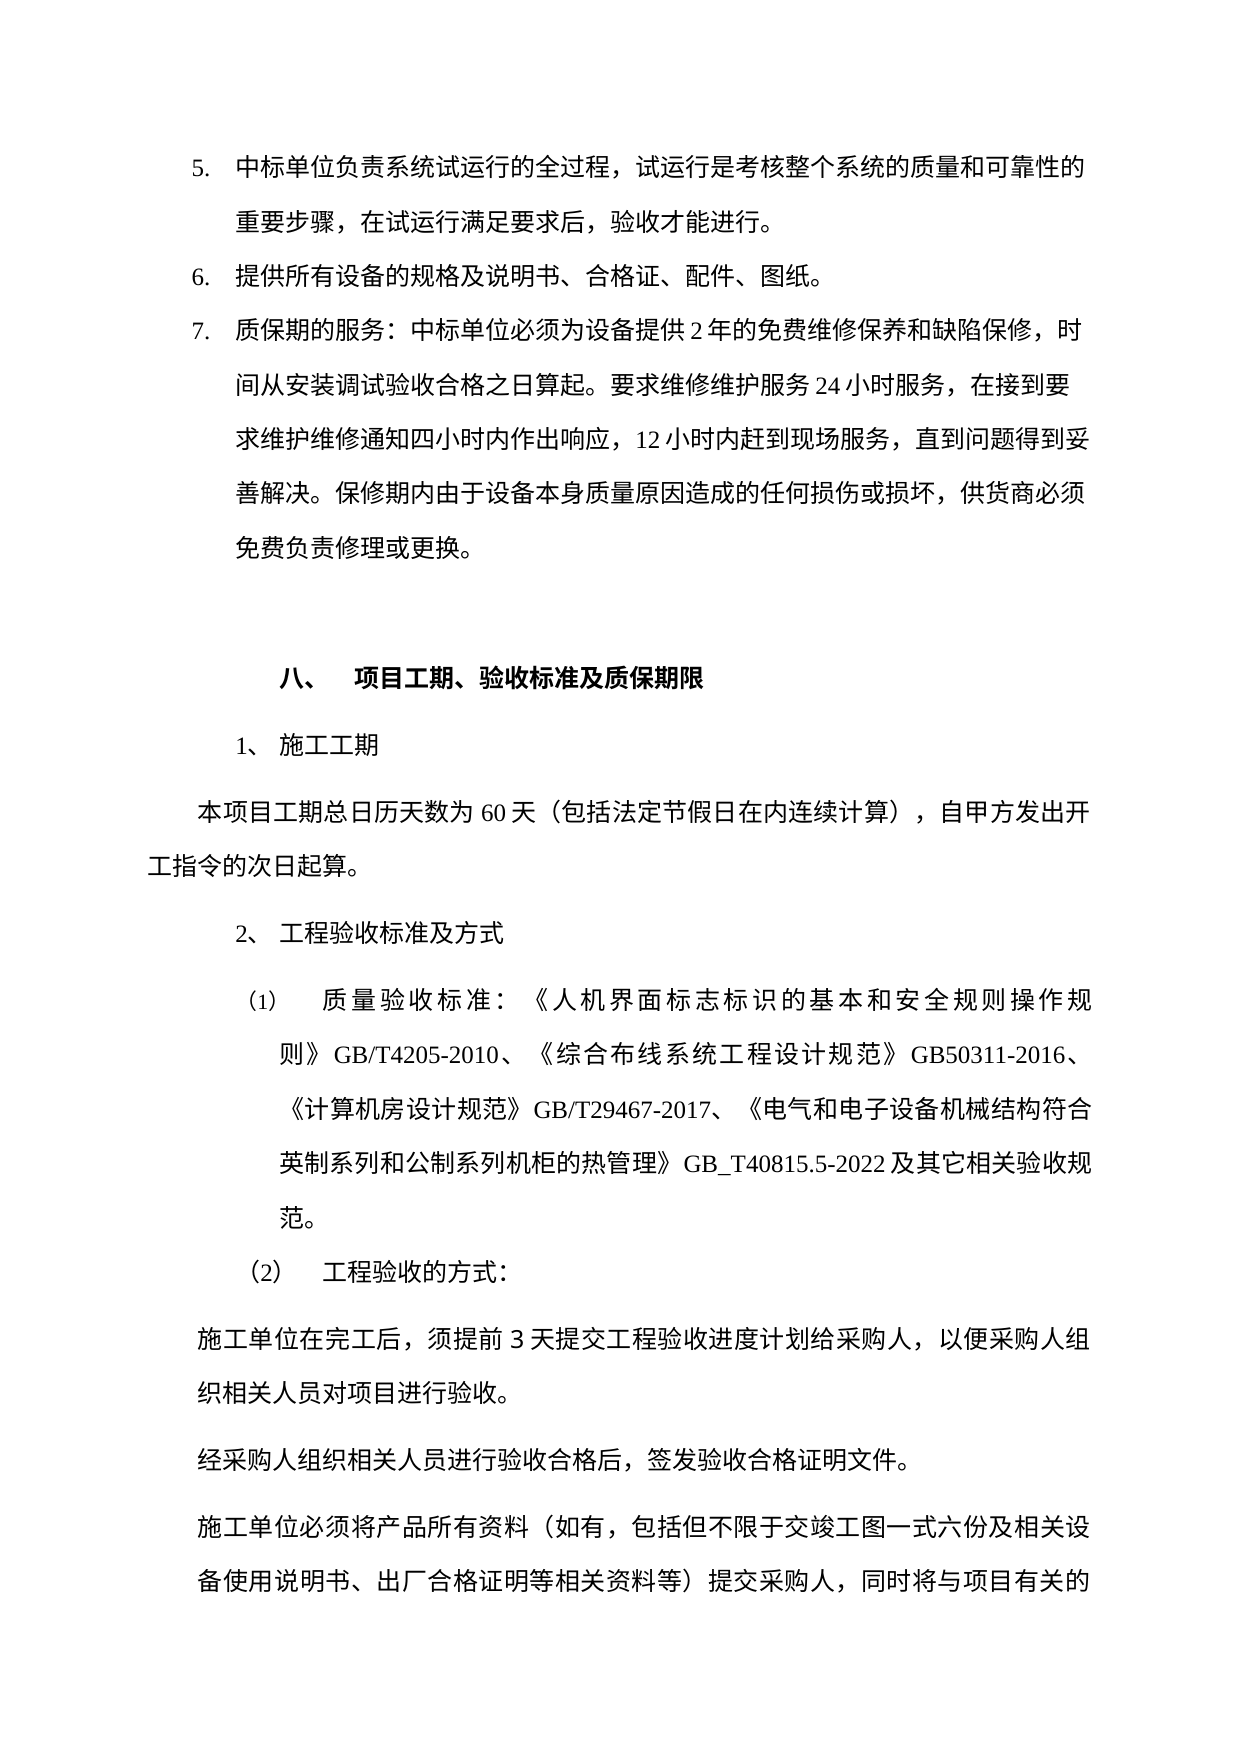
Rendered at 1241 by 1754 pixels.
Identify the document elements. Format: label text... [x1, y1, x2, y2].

list 提供所有设备的规格及说明书、合格证、配件、图纸。 [191, 256, 1092, 293]
list 施工工期 [235, 726, 1092, 762]
list 质量验收标准：《人机界面标志标识的基本和安全规则操作规则》GB/T4205-2010、《综合布线系统工程设计规范》GB50311-2016、《计算机房设计规范》GB/T29467-2017、《电气和电子设备机械结构符合英制系列和公制系列机柜的热管理》GB_T40815.5-2022及其它相关验收规范。 [235, 981, 1092, 1234]
text 经采购人组织相关人员进行验收合格后，签发验收合格证明文件。 [198, 1441, 1092, 1477]
list 项目工期、验收标准及质保期限 [279, 659, 1092, 695]
list 质保期的服务：中标单位必须为设备提供2年的免费维修保养和缺陷保修，时间从安装调试验收合格之日算起。要求维修维护服务24小时服务，在接到要求维护维修通知四小时内作出响应，12小时内赶到现场服务，直到问题得到妥善解决。保修期内由于设备本身质量原因造成的任何损伤或损坏，供货商必须免费负责修理或更换。 [191, 311, 1092, 564]
list 工程验收标准及方式 [235, 914, 1092, 950]
text 施工单位在完工后，须提前3天提交工程验收进度计划给采购人，以便采购人组织相关人员对项目进行验收。 [198, 1319, 1092, 1410]
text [198, 1507, 1092, 1598]
list 工程验收的方式： [235, 1252, 1092, 1289]
list 中标单位负责系统试运行的全过程，试运行是考核整个系统的质量和可靠性的重要步骤，在试运行满足要求后，验收才能进行。 [191, 148, 1092, 238]
text 本项目工期总日历天数为60天（包括法定节假日在内连续计算），自甲方发出开工指令的次日起算。 [148, 792, 1092, 883]
